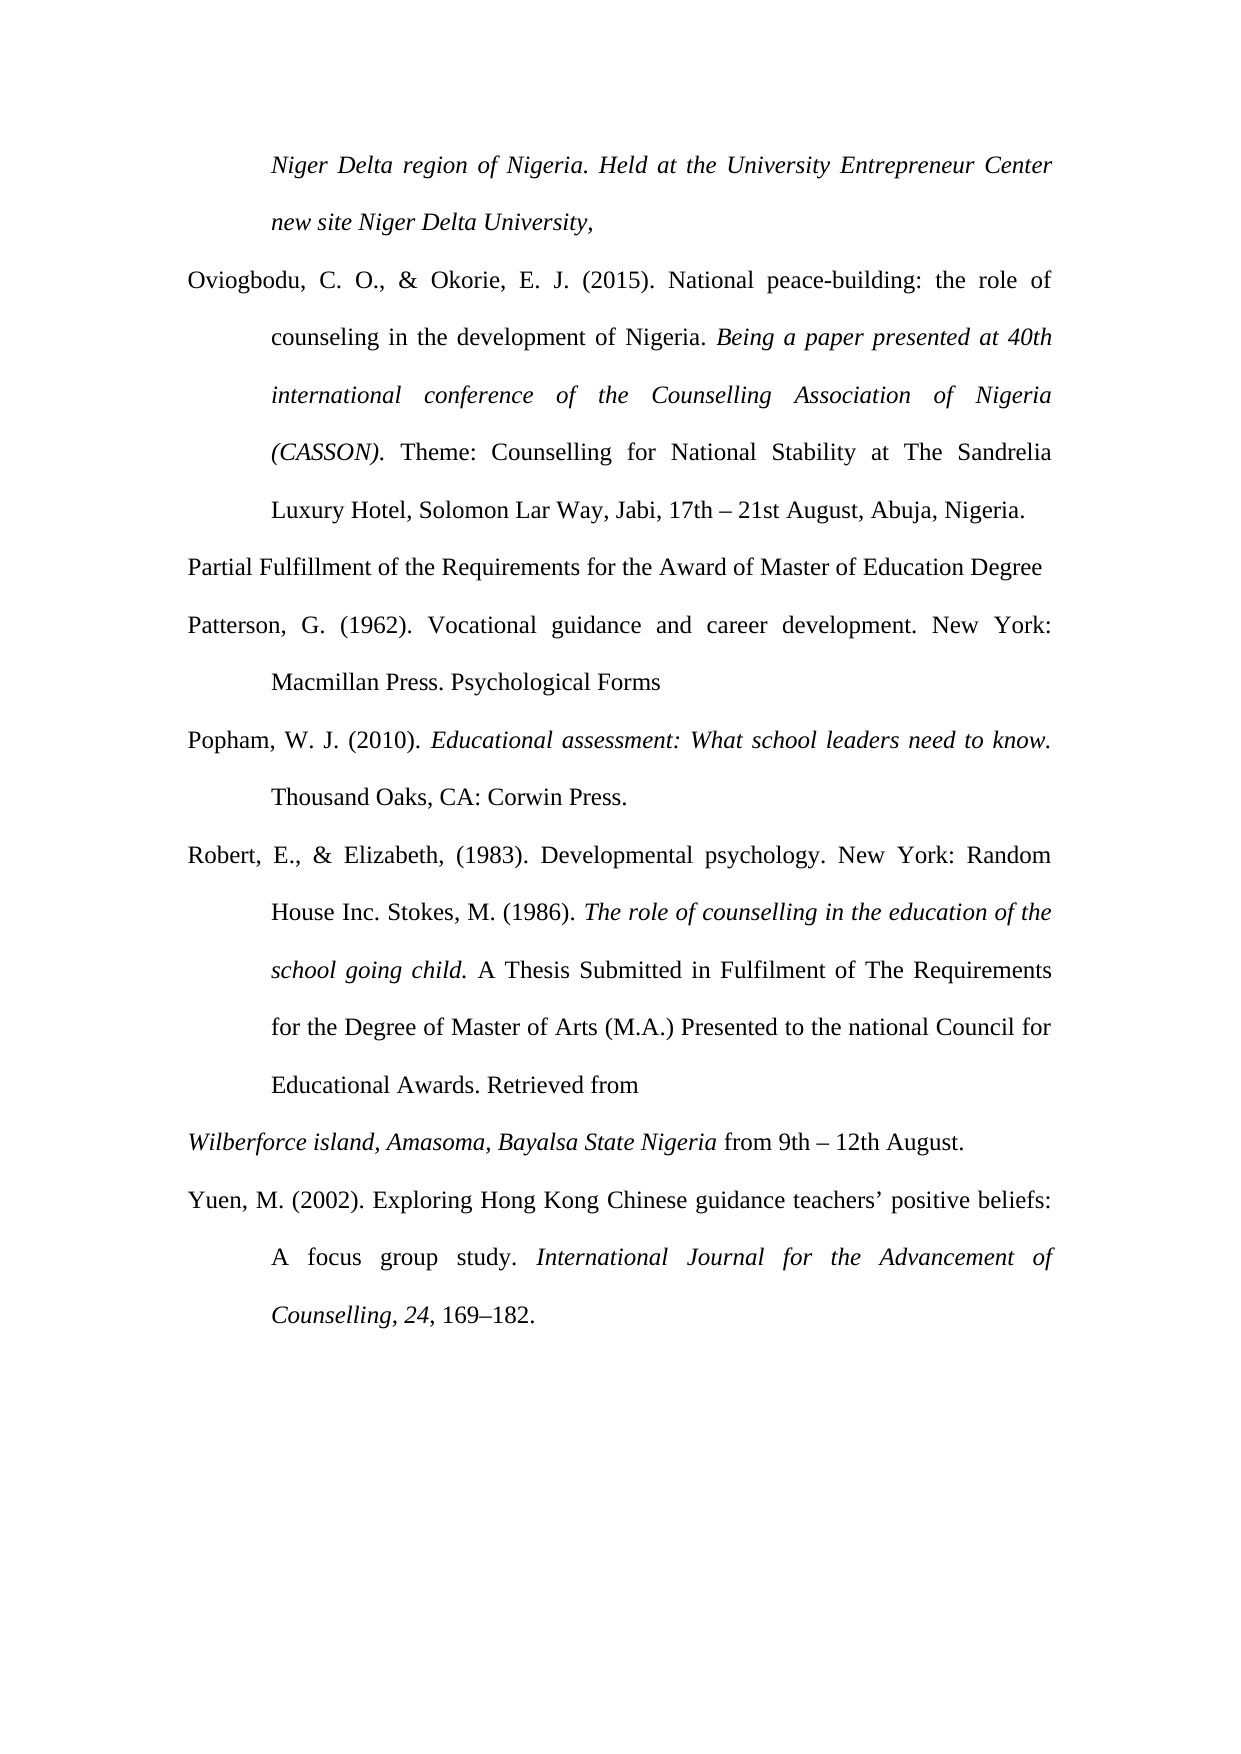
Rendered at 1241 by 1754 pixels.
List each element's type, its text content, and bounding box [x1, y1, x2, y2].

text Oviogbodu, C. O., & Okorie, E. J. (2015). National peace-building: the role of counseling in the development of Nigeria. Being a paper presented at 40th international conference of the Counselling Association of Nigeria (CASSON). Theme: Counselling for National Stability at The Sandrelia Luxury Hotel, Solomon Lar Way, Jabi, 17th – 21st August, Abuja, Nigeria. [187, 265, 1053, 524]
text Popham, W. J. (2010). Educational assessment: What school leaders need to know. Thousand Oaks, CA: Corwin Press. [187, 725, 1053, 811]
text Robert, E., & Elizabeth, (1983). Developmental psychology. New York: Random House Inc. Stokes, M. (1986). The role of counselling in the education of the school going child. A Thesis Submitted in Fulfilment of The Requirements for the Degree of Master of Arts (M.A.) Presented to the national Council for Educational Awards. Retrieved from [187, 840, 1053, 1099]
text Partial Fulfillment of the Requirements for the Award of Master of Education Degree [187, 552, 1053, 581]
text Wilberforce island, Amasoma, Bayalsa State Nigeria from 9th – 12th August. [187, 1127, 1053, 1156]
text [187, 150, 1053, 236]
text Yuen, M. (2002). Exploring Hong Kong Chinese guidance teachers’ positive beliefs: A focus group study. International Journal for the Advancement of Counselling, 24, 169–182. [187, 1185, 1053, 1329]
text Patterson, G. (1962). Vocational guidance and career development. New York: Macmillan Press. Psychological Forms [187, 610, 1053, 696]
